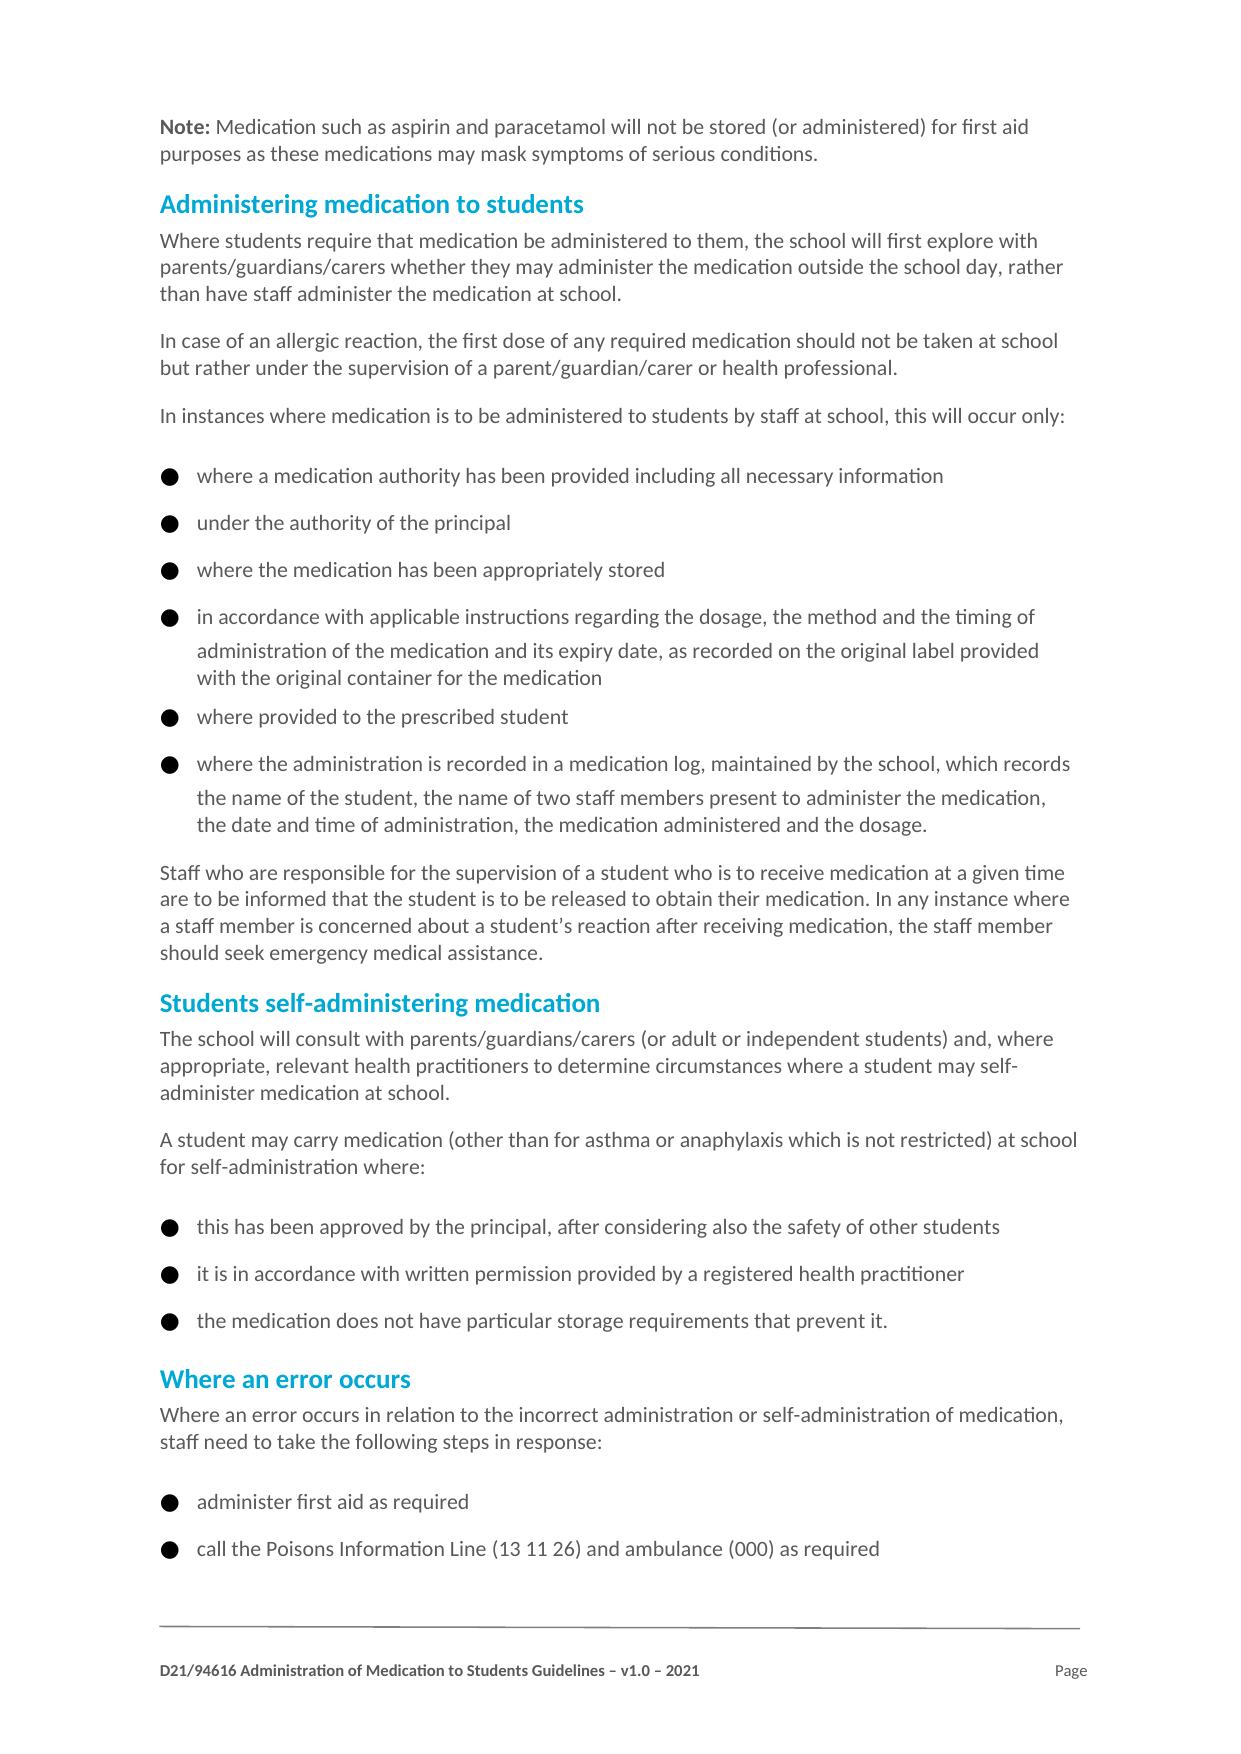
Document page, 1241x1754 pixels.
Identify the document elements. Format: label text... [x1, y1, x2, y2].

list where the medication has been appropriately stored [159, 543, 1081, 590]
list the medication does not have particular storage requirements that prevent it. [159, 1294, 1081, 1341]
list where a medication authority has been provided including all necessary information [159, 449, 1081, 496]
text Students self-administering medication [159, 986, 1081, 1019]
list where the administration is recorded in a medication log, maintained by the school, which records the name of the student, the name of two staff members present to administer the medication, the date and time of administration, the medication administered and the dosage. [159, 738, 1081, 838]
text Staff who are responsible for the supervision of a student who is to receive medication at a given time are to be informed that the student is to be released to obtain their medication. In any instance where a staff member is concerned about a student’s reaction after receiving medication, the staff member should seek emergency medical assistance. [159, 859, 1081, 965]
text In instances where medication is to be administered to students by staff at school, this will occur only: [159, 402, 1081, 428]
text The school will consult with parents/guardians/carers (or adult or independent students) and, where appropriate, relevant health practitioners to determine circumstances where a student may self-administer medication at school. [159, 1026, 1081, 1106]
list it is in accordance with written permission provided by a registered health practitioner [159, 1247, 1081, 1294]
text Where students require that medication be administered to them, the school will first explore with parents/guardians/carers whether they may administer the medication outside the school day, rather than have staff administer the medication at school. [159, 227, 1081, 307]
list call the Poisons Information Line (13 11 26) and ambulance (000) as required [159, 1523, 1081, 1570]
list under the authority of the principal [159, 496, 1081, 543]
text A student may carry medication (other than for asthma or anaphylaxis which is not restricted) at school for self-administration where: [159, 1126, 1081, 1180]
list in accordance with applicable instructions regarding the dosage, the method and the timing of administration of the medication and its expiry date, as recorded on the original label provided with the original container for the medication [159, 590, 1081, 691]
text Where an error occurs in relation to the incorrect administration or self-administration of medication, staff need to take the following steps in response: [159, 1402, 1081, 1455]
list where provided to the prescribed student [159, 691, 1081, 738]
text Where an error occurs [159, 1362, 1081, 1395]
list this has been approved by the principal, after considering also the safety of other students [159, 1201, 1081, 1247]
text Administering medication to students [159, 188, 1081, 221]
text Note: Medication such as aspirin and paracetamol will not be stored (or administered) for first aid purposes as these medications may mask symptoms of serious conditions. [159, 113, 1081, 167]
list administer first aid as required [159, 1476, 1081, 1523]
text In case of an allergic reaction, the first dose of any required medication should not be taken at school but rather under the supervision of a parent/guardian/carer or health professional. [159, 328, 1081, 381]
